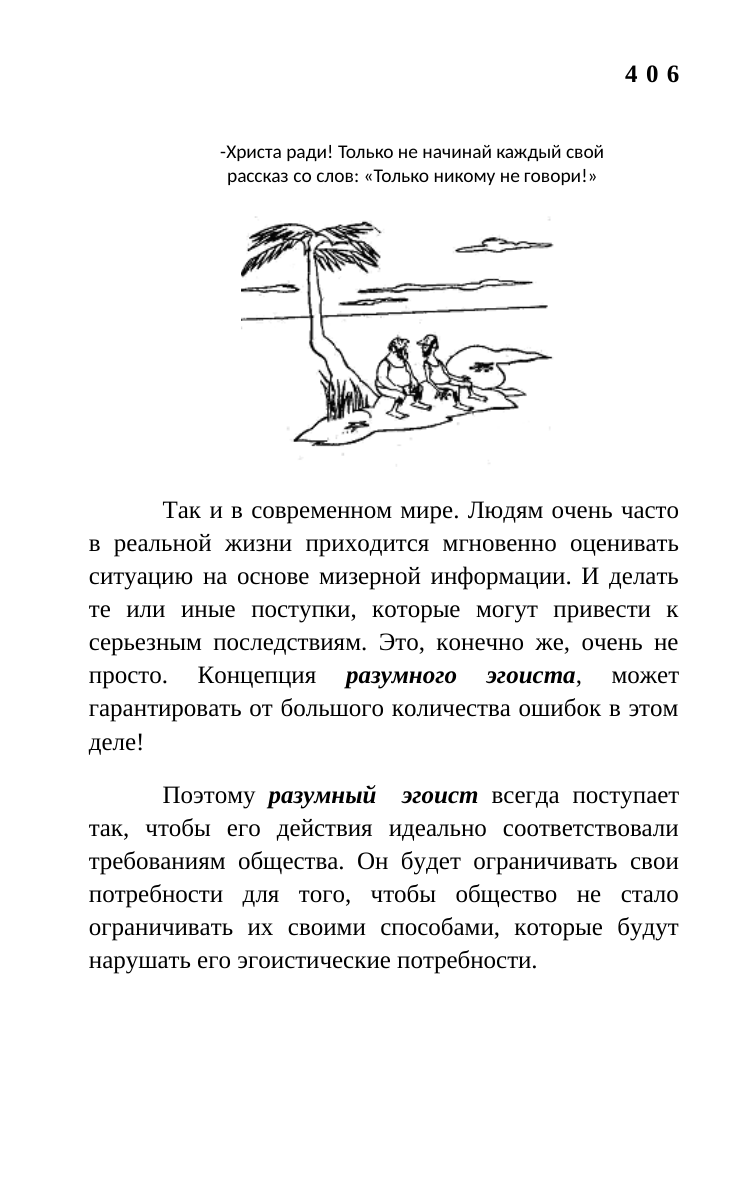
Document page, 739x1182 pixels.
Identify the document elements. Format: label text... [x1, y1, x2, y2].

text Так и в современном мире. Людям очень часто в реальной жизни приходится мгновенно оценивать ситуацию на основе мизерной информации. И делать те или иные поступки, которые могут привести к серьезным последствиям. Это, конечно же, очень не просто. Концепция разумного эгоиста, может гарантировать от большого количества ошибок в этом деле! [89, 118, 679, 755]
text Поэтому разумный эгоист всегда поступает так, чтобы его действия идеально соответствовали требованиям общества. Он будет ограничивать свои потребности для того, чтобы общество не стало ограничивать их своими способами, которые будут нарушать его эгоистические потребности. [89, 780, 679, 974]
